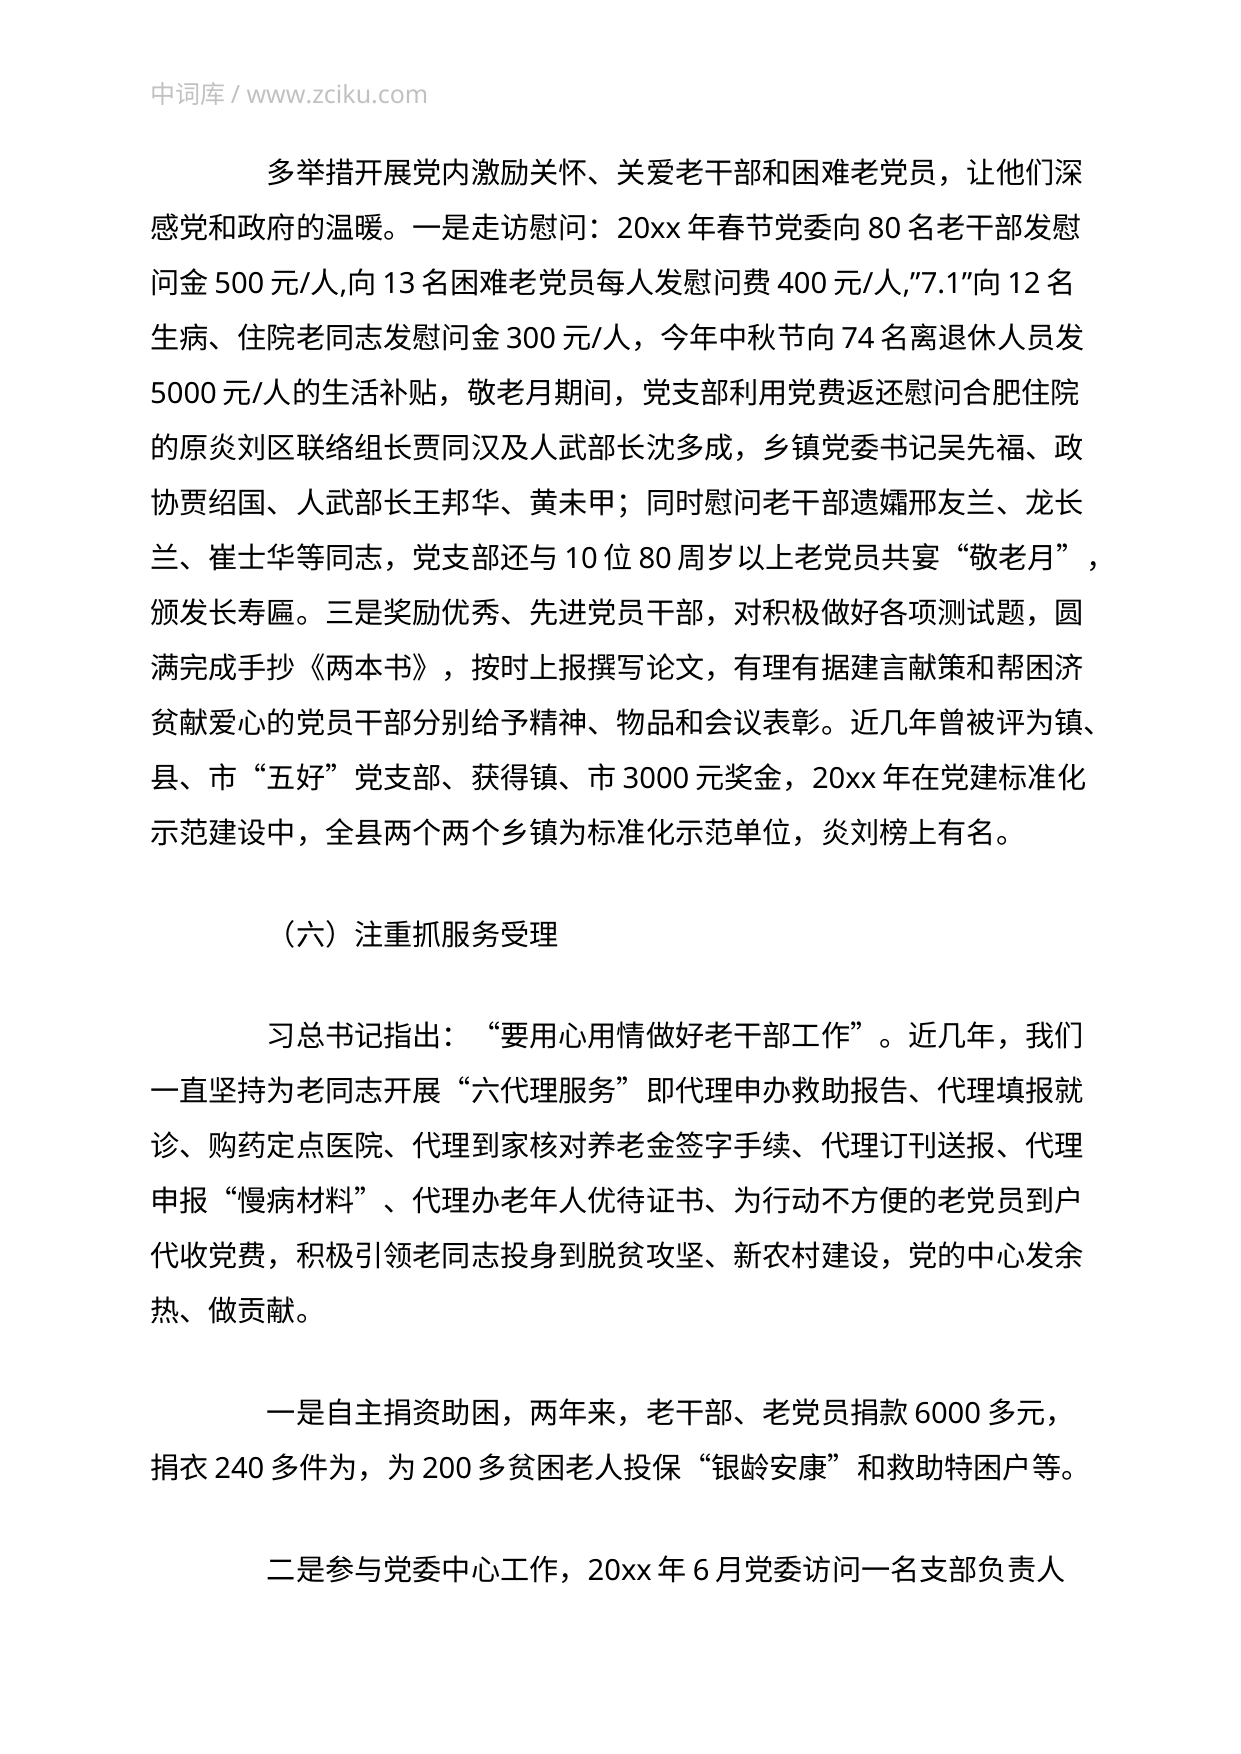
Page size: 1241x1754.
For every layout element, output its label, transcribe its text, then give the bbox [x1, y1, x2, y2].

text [150, 1546, 1090, 1588]
text （六）注重抓服务受理 [150, 911, 1090, 953]
text 多举措开展党内激励关怀、关爱老干部和困难老党员，让他们深感党和政府的温暖。一是走访慰问：20xx年春节党委向80名老干部发慰问金500元/人,向13名困难老党员每人发慰问费400元/人,”7.1”向12名生病、住院老同志发慰问金300元/人，今年中秋节向74名离退休人员发5000元/人的生活补贴，敬老月期间，党支部利用党费返还慰问合肥住院的原炎刘区联络组长贾同汉及人武部长沈多成，乡镇党委书记吴先福、政协贾绍国、人武部长王邦华、黄未甲；同时慰问老干部遗孀邢友兰、龙长兰、崔士华等同志，党支部还与10位80周岁以上老党员共宴“敬老月”，颁发长寿匾。三是奖励优秀、先进党员干部，对积极做好各项测试题，圆满完成手抄《两本书》，按时上报撰写论文，有理有据建言献策和帮困济贫献爱心的党员干部分别给予精神、物品和会议表彰。近几年曾被评为镇、县、市“五好”党支部、获得镇、市3000元奖金，20xx年在党建标准化示范建设中，全县两个两个乡镇为标准化示范单位，炎刘榜上有名。 [150, 150, 1090, 852]
text 一是自主捐资助困，两年来，老干部、老党员捐款6000多元，捐衣240多件为，为200多贫困老人投保“银龄安康”和救助特困户等。 [150, 1389, 1090, 1487]
text 习总书记指出：“要用心用情做好老干部工作”。近几年，我们一直坚持为老同志开展“六代理服务”即代理申办救助报告、代理填报就诊、购药定点医院、代理到家核对养老金签字手续、代理订刊送报、代理申报“慢病材料”、代理办老年人优待证书、为行动不方便的老党员到户代收党费，积极引领老同志投身到脱贫攻坚、新农村建设，党的中心发余热、做贡献。 [150, 1013, 1090, 1330]
